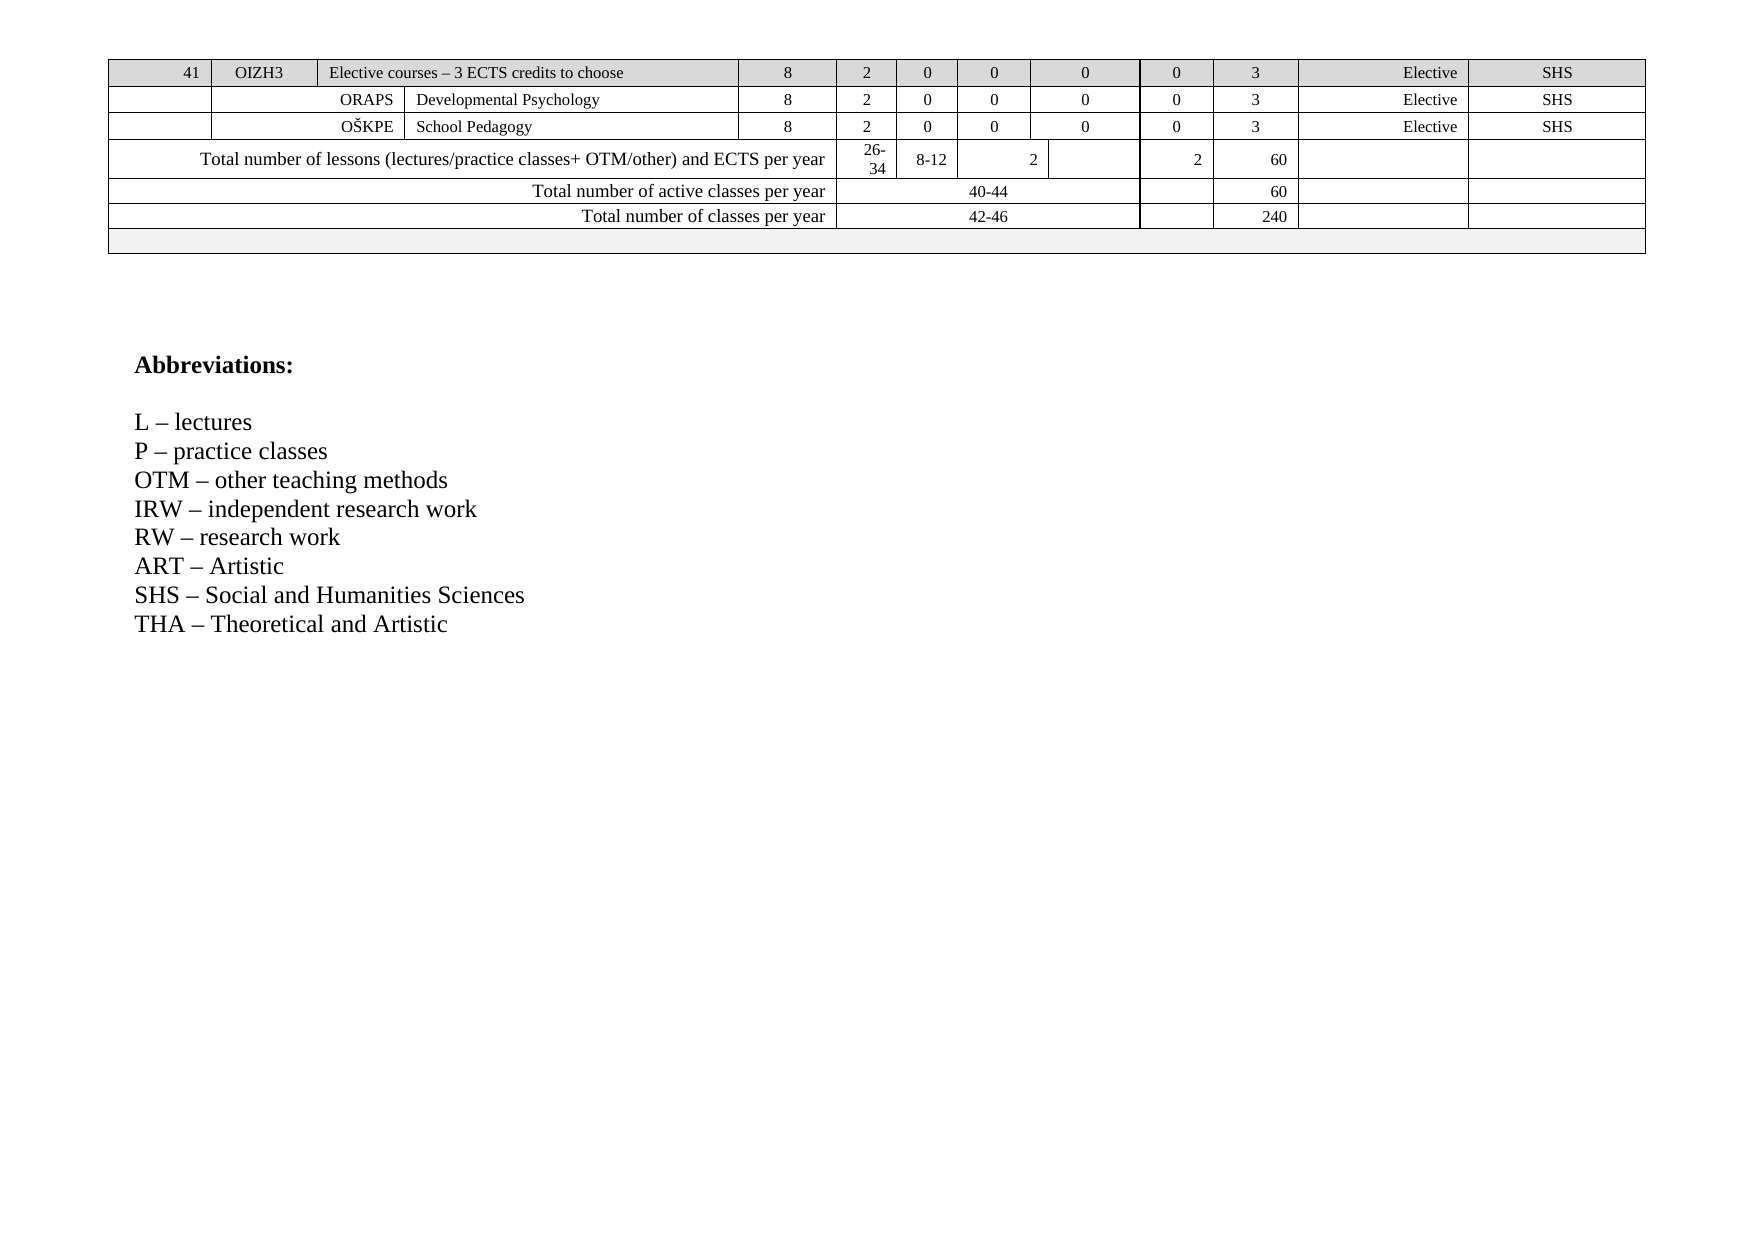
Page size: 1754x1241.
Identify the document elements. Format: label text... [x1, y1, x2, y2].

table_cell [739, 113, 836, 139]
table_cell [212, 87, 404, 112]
text ART – Artistic [59, 551, 1695, 580]
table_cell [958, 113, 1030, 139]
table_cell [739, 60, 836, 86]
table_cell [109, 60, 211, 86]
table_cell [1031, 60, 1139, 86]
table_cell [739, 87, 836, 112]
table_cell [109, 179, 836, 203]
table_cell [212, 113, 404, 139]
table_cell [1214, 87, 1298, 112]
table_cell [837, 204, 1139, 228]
text L – lectures [59, 407, 1695, 436]
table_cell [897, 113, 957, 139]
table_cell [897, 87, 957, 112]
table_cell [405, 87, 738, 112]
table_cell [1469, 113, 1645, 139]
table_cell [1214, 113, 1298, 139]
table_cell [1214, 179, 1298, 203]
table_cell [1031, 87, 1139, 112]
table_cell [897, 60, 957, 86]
text Abbreviations: [59, 350, 1695, 379]
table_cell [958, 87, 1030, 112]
text OTM – other teaching methods [59, 465, 1695, 494]
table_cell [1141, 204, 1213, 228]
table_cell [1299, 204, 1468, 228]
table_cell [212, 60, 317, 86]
text THA – Theoretical and Artistic [59, 609, 1695, 637]
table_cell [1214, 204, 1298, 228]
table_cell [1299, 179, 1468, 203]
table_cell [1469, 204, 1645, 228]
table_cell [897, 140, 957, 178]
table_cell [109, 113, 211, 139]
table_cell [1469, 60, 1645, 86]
text SHS – Social and Humanities Sciences [59, 580, 1695, 609]
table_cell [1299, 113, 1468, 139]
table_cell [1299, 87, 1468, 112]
text P – practice classes [59, 436, 1695, 465]
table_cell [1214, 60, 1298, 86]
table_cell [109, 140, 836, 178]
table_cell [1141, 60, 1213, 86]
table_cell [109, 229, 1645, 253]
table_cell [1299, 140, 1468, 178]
text RW – research work [59, 522, 1695, 551]
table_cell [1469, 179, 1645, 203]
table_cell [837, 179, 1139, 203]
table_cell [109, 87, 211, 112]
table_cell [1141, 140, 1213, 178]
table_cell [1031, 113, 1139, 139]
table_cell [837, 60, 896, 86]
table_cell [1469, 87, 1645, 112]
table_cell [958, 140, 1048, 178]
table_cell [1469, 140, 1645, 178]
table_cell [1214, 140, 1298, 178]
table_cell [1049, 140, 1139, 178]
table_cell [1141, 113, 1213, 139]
text IRW – independent research work [59, 494, 1695, 522]
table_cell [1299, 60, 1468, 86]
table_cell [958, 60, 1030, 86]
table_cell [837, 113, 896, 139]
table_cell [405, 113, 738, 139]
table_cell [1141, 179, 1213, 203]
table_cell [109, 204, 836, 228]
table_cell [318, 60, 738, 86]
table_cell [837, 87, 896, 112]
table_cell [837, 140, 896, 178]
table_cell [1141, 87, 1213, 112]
